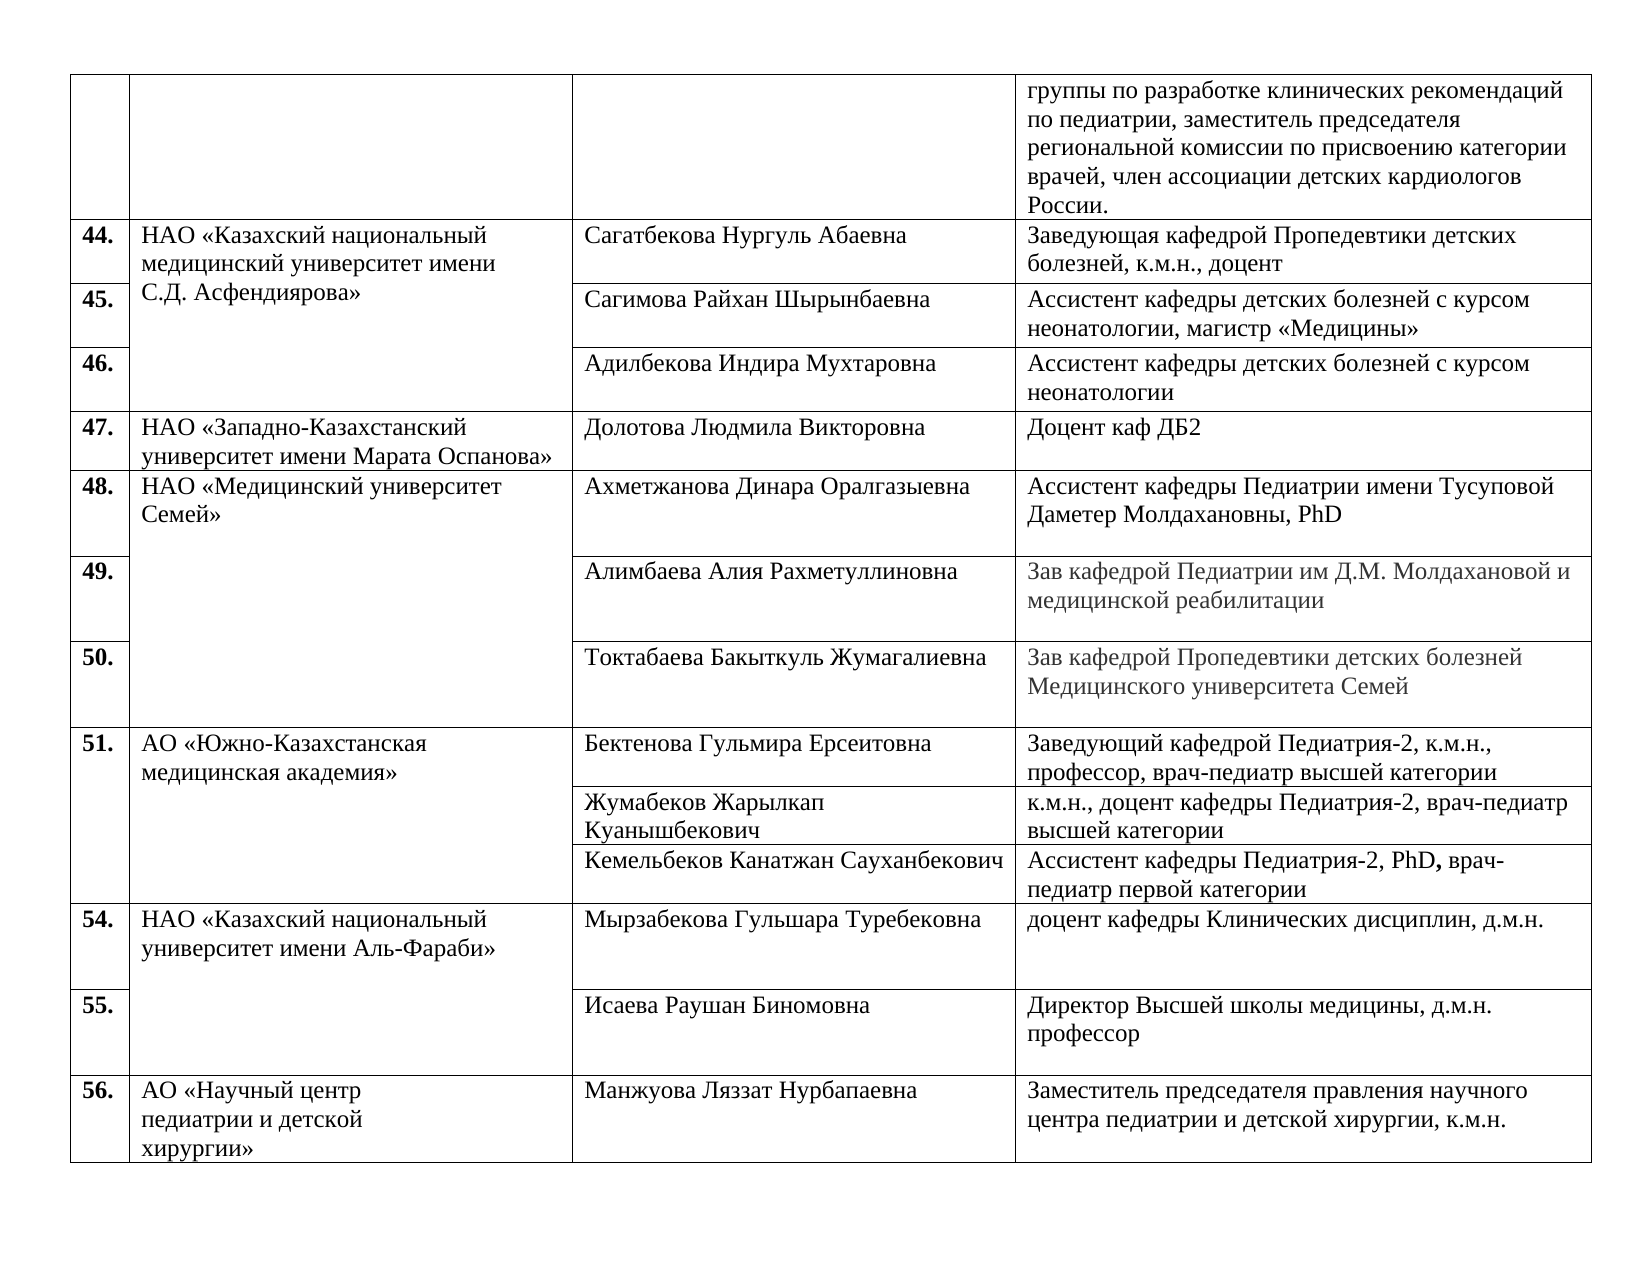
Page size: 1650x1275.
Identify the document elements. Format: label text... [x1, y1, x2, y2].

table_cell к.м.н., доцент кафедры Педиатрия-2, врач-педиатр высшей категории [1016, 787, 1591, 844]
table_cell Кемельбеков Канатжан Сауханбекович [573, 845, 1015, 903]
table_cell Заведующая кафедрой Пропедевтики детских болезней, к.м.н., доцент [1016, 220, 1591, 283]
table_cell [1016, 75, 1591, 219]
table_cell Бектенова Гульмира Ерсеитовна [573, 728, 1015, 786]
table_cell [71, 904, 129, 989]
table_cell Манжуова Ляззат Нурбапаевна [573, 1076, 1015, 1162]
table_cell Ассистент кафедры детских болезней с курсом неонатологии, магистр «Медицины» [1016, 284, 1591, 347]
table_cell Жумабеков Жарылкап Куанышбекович [573, 787, 1015, 844]
table_cell НАО «Медицинский университет Семей» [130, 471, 572, 727]
table_cell НАО «Казахский национальный медицинский университет имени C.Д. Асфендиярова» [130, 220, 572, 411]
table_cell Ассистент кафедры Педиатрия-2, PhD, врач-педиатр первой категории [1016, 845, 1591, 903]
table_cell Доцент каф ДБ2 [1016, 412, 1591, 470]
table_cell [71, 642, 129, 727]
table_cell [71, 990, 129, 1074]
table_cell [71, 1076, 129, 1162]
table_cell [71, 557, 129, 641]
table_cell НАО «Западно-Казахстанский университет имени Марата Оспанова» [130, 412, 572, 470]
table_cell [573, 75, 1015, 219]
table_cell Директор Высшей школы медицины, д.м.н. профессор [1016, 990, 1591, 1074]
table_cell АО «Научный центр педиатрии и детской хирургии» [130, 1076, 572, 1162]
table_cell Сагатбекова Нургуль Абаевна [573, 220, 1015, 283]
table_cell НАО «Казахский национальный университет имени Аль-Фараби» [130, 904, 572, 1074]
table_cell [130, 75, 572, 219]
table_cell АО «Южно-Казахстанская медицинская академия» [130, 728, 572, 903]
table_cell [71, 471, 129, 556]
table_cell [71, 412, 129, 470]
table_cell Долотова Людмила Викторовна [573, 412, 1015, 470]
table_cell Зав кафедрой Пропедевтики детских болезней Медицинского университета Семей [1016, 642, 1591, 727]
table_cell Адилбекова Индира Мухтаровна [573, 348, 1015, 411]
table_cell Сагимова Райхан Шырынбаевна [573, 284, 1015, 347]
table_cell Заместитель председателя правления научного центра педиатрии и детской хирургии, к.м.н. [1016, 1076, 1591, 1162]
table_cell Ахметжанова Динара Оралгазыевна [573, 471, 1015, 556]
table_cell [71, 728, 129, 903]
table_cell доцент кафедры Клинических дисциплин, д.м.н. [1016, 904, 1591, 989]
table_cell Ассистент кафедры Педиатрии имени Тусуповой Даметер Молдахановны, PhD [1016, 471, 1591, 556]
table_cell Мырзабекова Гульшара Туребековна [573, 904, 1015, 989]
table_cell Токтабаева Бакыткуль Жумагалиевна [573, 642, 1015, 727]
table_cell Заведующий кафедрой Педиатрия-2, к.м.н., профессор, врач-педиатр высшей категории [1016, 728, 1591, 786]
table_cell [71, 284, 129, 347]
table_cell Зав кафедрой Педиатрии им Д.М. Молдахановой и медицинской реабилитации [1016, 557, 1591, 641]
table_cell [71, 75, 129, 219]
table_cell Ассистент кафедры детских болезней с курсом неонатологии [1016, 348, 1591, 411]
table_cell [71, 348, 129, 411]
table_cell Алимбаева Алия Рахметуллиновна [573, 557, 1015, 641]
table_cell Исаева Раушан Биномовна [573, 990, 1015, 1074]
table_cell [71, 220, 129, 283]
